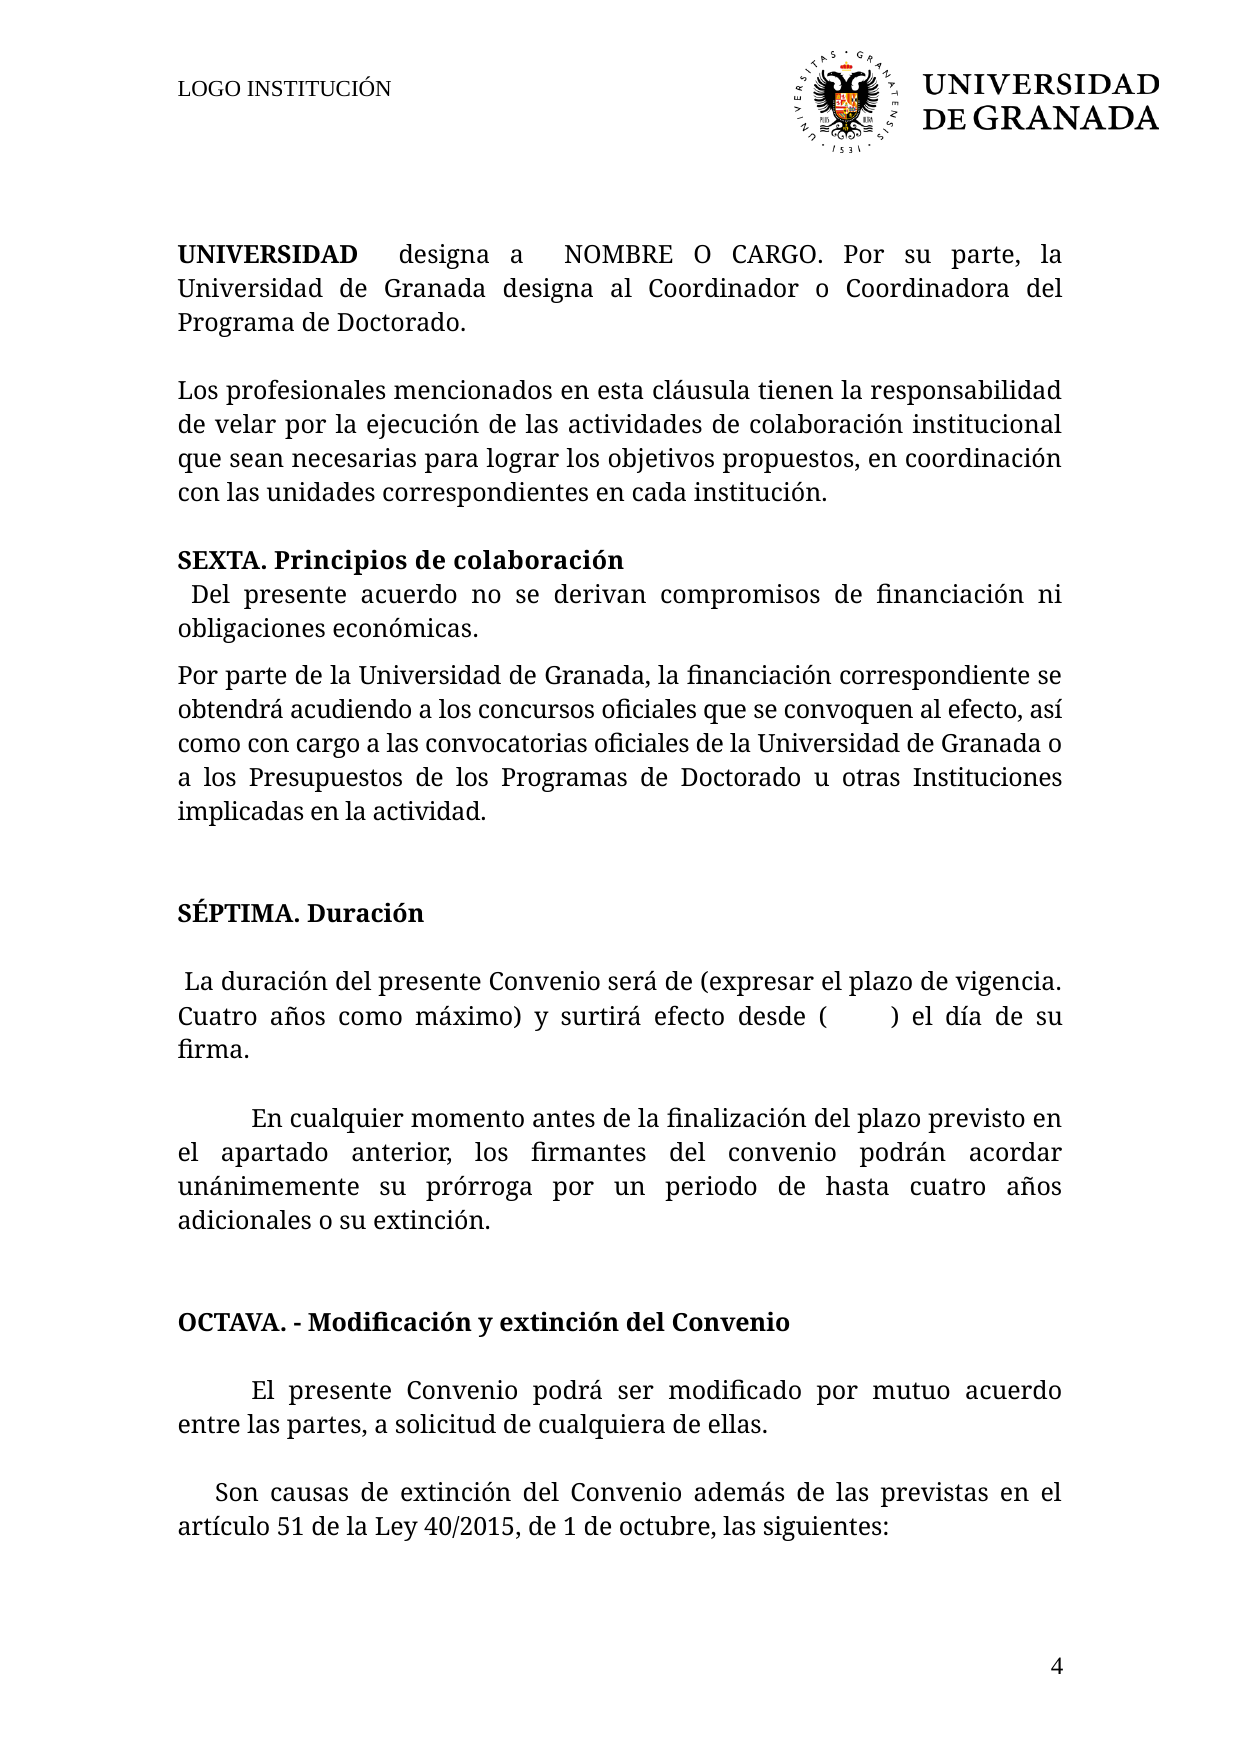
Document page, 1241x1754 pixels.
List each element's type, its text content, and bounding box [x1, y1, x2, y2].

text El presente Convenio podrá ser modificado por mutuo acuerdo entre las partes, a solicitud de cualquiera de ellas. [177, 1373, 1063, 1441]
text OCTAVA. - Modificación y extinción del Convenio [177, 1305, 1063, 1339]
text Son causas de extinción del Convenio además de las previstas en el artículo 51 de la Ley 40/2015, de 1 de octubre, las siguientes: [177, 1475, 1063, 1543]
picture [794, 51, 1159, 153]
text Los profesionales mencionados en esta cláusula tienen la responsabilidad de velar por la ejecución de las actividades de colaboración institucional que sean necesarias para lograr los objetivos propuestos, en coordinación con las unidades correspondientes en cada institución. [177, 372, 1063, 509]
text SEXTA. Principios de colaboración [177, 543, 1063, 577]
text Del presente acuerdo no se derivan compromisos de financiación ni obligaciones económicas. [177, 577, 1063, 645]
text En cualquier momento antes de la finalización del plazo previsto en el apartado anterior, los firmantes del convenio podrán acordar unánimemente su prórroga por un periodo de hasta cuatro años adicionales o su extinción. [177, 1100, 1063, 1237]
text Por parte de la Universidad de Granada, la financiación correspondiente se obtendrá acudiendo a los concursos oficiales que se convoquen al efecto, así como con cargo a las convocatorias oficiales de la Universidad de Granada o a los Presupuestos de los Programas de Doctorado u otras Instituciones implicadas en la actividad. [177, 657, 1063, 828]
text La duración del presente Convenio será de (expresar el plazo de vigencia. Cuatro años como máximo) y surtirá efecto desde ( ) el día de su firma. [177, 964, 1063, 1066]
text SÉPTIMA. Duración [177, 896, 1063, 930]
